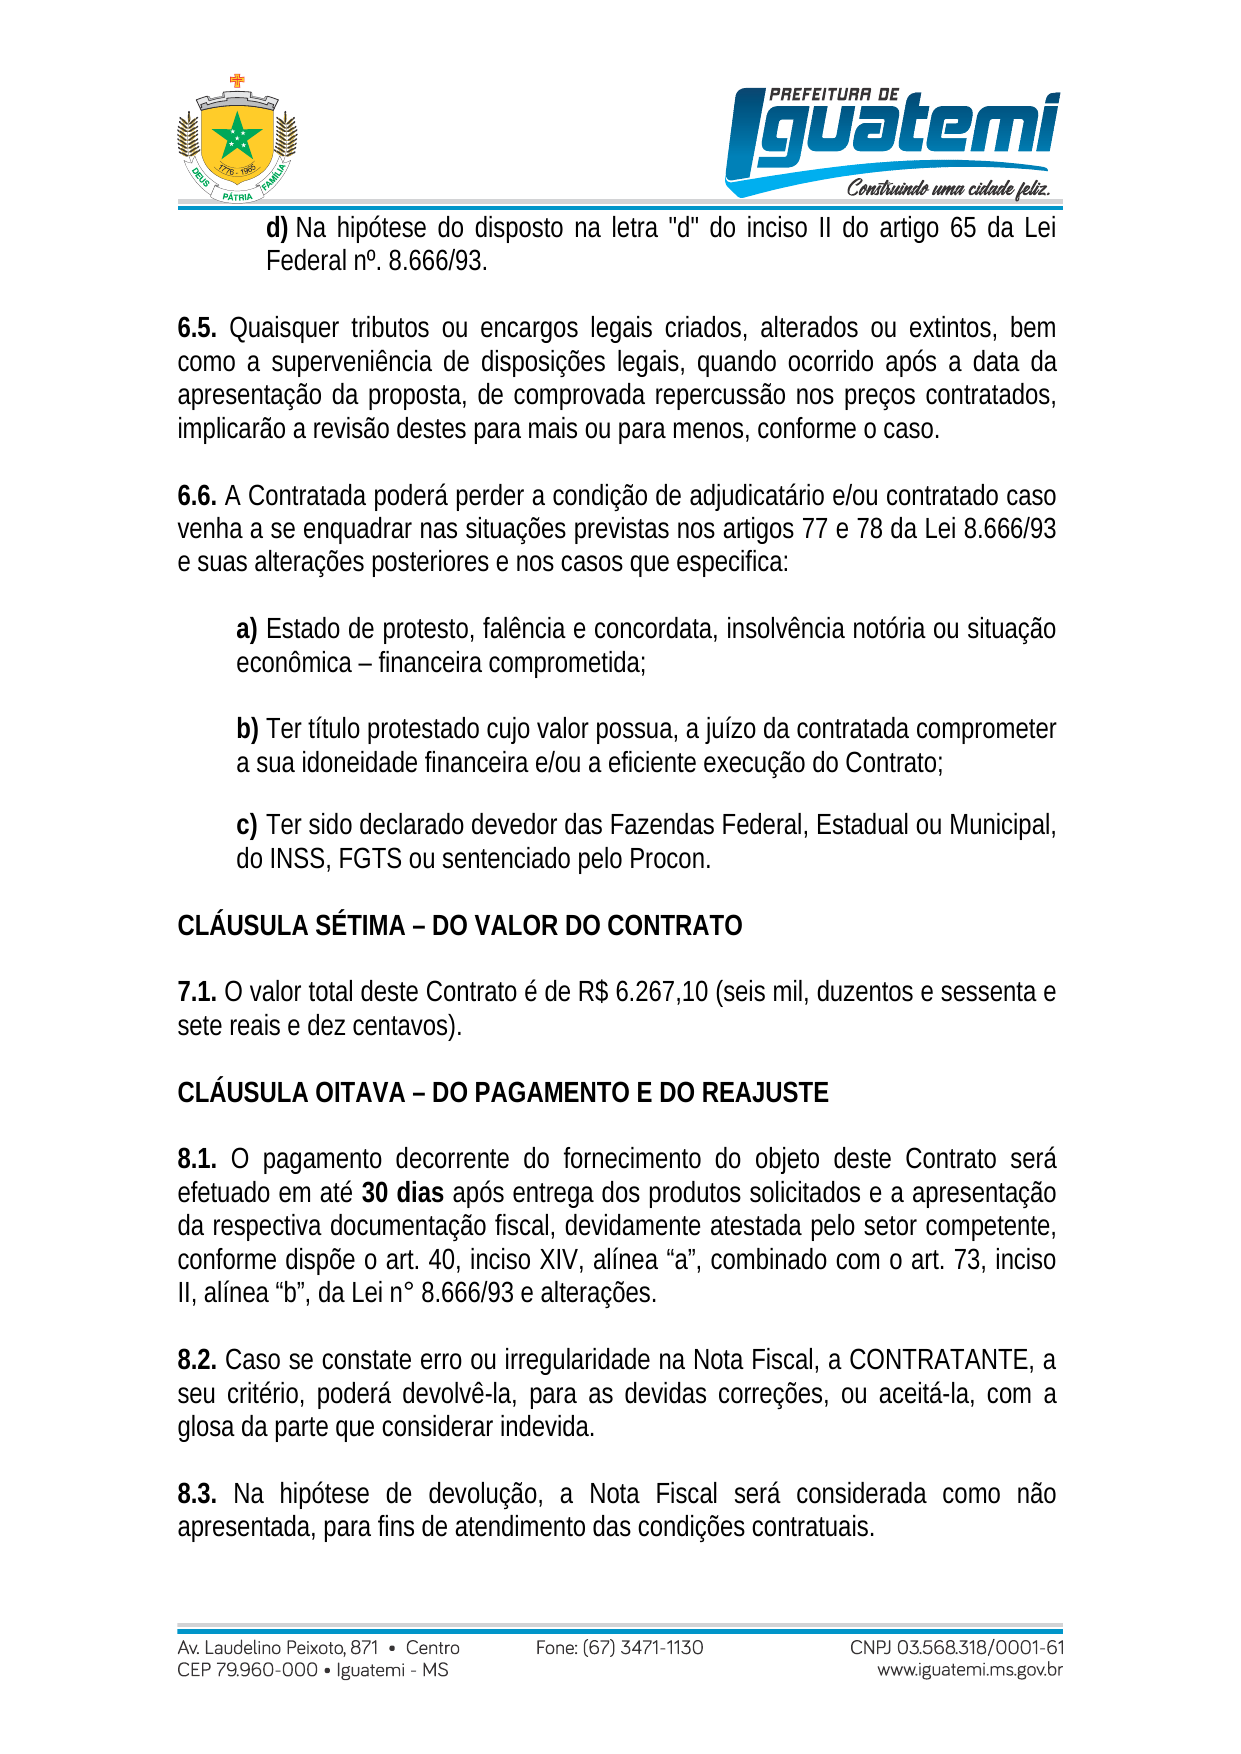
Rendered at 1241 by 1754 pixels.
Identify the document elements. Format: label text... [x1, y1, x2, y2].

text c) Ter sido declarado devedor das Fazendas Federal, Estadual ou Municipal, do INSS, FGTS ou sentenciado pelo Procon. [236, 807, 1058, 874]
text 8.2. Caso se constate erro ou irregularidade na Nota Fiscal, a CONTRATANTE, a seu critério, poderá devolvê-la, para as devidas correções, ou aceitá-la, com a glosa da parte que considerar indevida. [177, 1342, 1058, 1443]
list Ter título protestado cujo valor possua, a juízo da contratada comprometer a sua idoneidade financeira e/ou a eficiente execução do Contrato; [236, 712, 1058, 778]
text 8.1. O pagamento decorrente do fornecimento do objeto deste Contrato será efetuado em até 30 dias após entrega dos produtos solicitados e a apresentação da respectiva documentação fiscal, devidamente atestada pelo setor competente, conforme dispõe o art. 40, inciso XIV, alínea “a”, combinado com o art. 73, inciso II, alínea “b”, da Lei n° 8.666/93 e alterações. [177, 1142, 1058, 1309]
text 7.1. O valor total deste Contrato é de R$ 6.267,10 (seis mil, duzentos e sessenta e sete reais e dez centavos). [177, 974, 1058, 1041]
text d) Na hipótese do disposto na letra "d" do inciso II do artigo 65 da Lei Federal nº. 8.666/93. [266, 210, 1058, 277]
text 8.3. Na hipótese de devolução, a Nota Fiscal será considerada como não apresentada, para fins de atendimento das condições contratuais. [177, 1476, 1058, 1543]
text 6.6. A Contratada poderá perder a condição de adjudicatário e/ou contratado caso venha a se enquadrar nas situações previstas nos artigos 77 e 78 da Lei 8.666/93 e suas alterações posteriores e nos casos que especifica: [177, 478, 1058, 578]
subtitle CLÁUSULA OITAVA – DO PAGAMENTO E DO REAJUSTE [177, 1075, 1058, 1108]
text CLÁUSULA SÉTIMA – DO VALOR DO CONTRATO [177, 908, 1058, 941]
list Estado de protesto, falência e concordata, insolvência notória ou situação econômica – financeira comprometida; [236, 611, 1058, 678]
text 6.5. Quaisquer tributos ou encargos legais criados, alterados ou extintos, bem como a superveniência de disposições legais, quando ocorrido após a data da apresentação da proposta, de comprovada repercussão nos preços contratados, implicarão a revisão destes para mais ou para menos, conforme o caso. [177, 310, 1058, 444]
